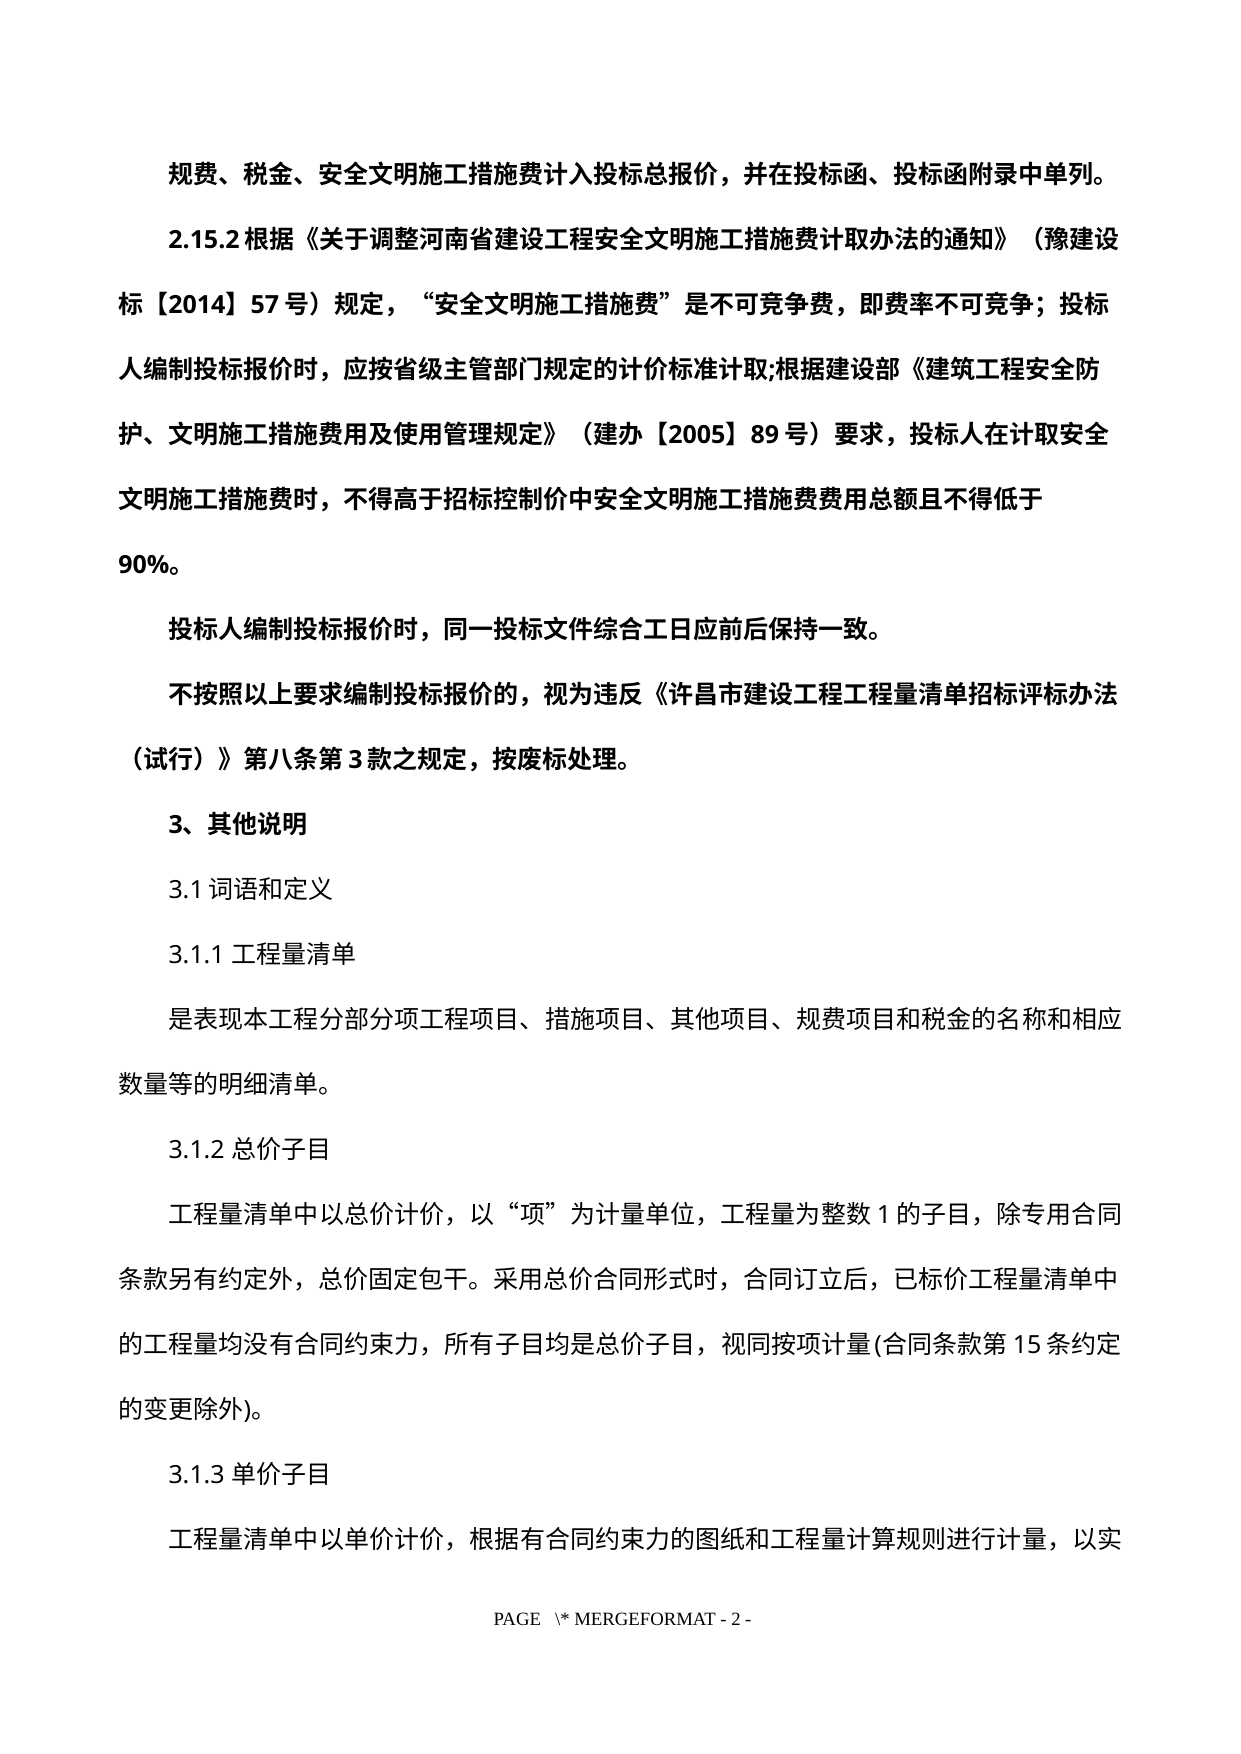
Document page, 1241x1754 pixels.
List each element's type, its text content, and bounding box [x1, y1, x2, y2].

text 投标人编制投标报价时，同一投标文件综合工日应前后保持一致。 [118, 595, 1122, 660]
text 不按照以上要求编制投标报价的，视为违反《许昌市建设工程工程量清单招标评标办法（试行）》第八条第3款之规定，按废标处理。 [118, 660, 1122, 790]
text 3.1词语和定义 [118, 855, 1122, 920]
text 3.1.2 总价子目 [118, 1115, 1122, 1180]
text 规费、税金、安全文明施工措施费计入投标总报价，并在投标函、投标函附录中单列。 [118, 140, 1122, 205]
text 2.15.2根据《关于调整河南省建设工程安全文明施工措施费计取办法的通知》（豫建设标【2014】57号）规定，“安全文明施工措施费”是不可竞争费，即费率不可竞争；投标人编制投标报价时，应按省级主管部门规定的计价标准计取;根据建设部《建筑工程安全防护、文明施工措施费用及使用管理规定》（建办【2005】89号）要求，投标人在计取安全文明施工措施费时，不得高于招标控制价中安全文明施工措施费费用总额且不得低于90%。 [118, 205, 1122, 595]
text 3.1.1 工程量清单 [118, 920, 1122, 985]
text 3.1.3 单价子目 [118, 1440, 1122, 1505]
text 工程量清单中以总价计价，以“项”为计量单位，工程量为整数1的子目，除专用合同条款另有约定外，总价固定包干。采用总价合同形式时，合同订立后，已标价工程量清单中的工程量均没有合同约束力，所有子目均是总价子目，视同按项计量(合同条款第15条约定的变更除外)。 [118, 1180, 1122, 1440]
text 3、其他说明 [118, 790, 1122, 855]
text 是表现本工程分部分项工程项目、措施项目、其他项目、规费项目和税金的名称和相应数量等的明细清单。 [118, 985, 1122, 1115]
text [118, 1505, 1122, 1570]
